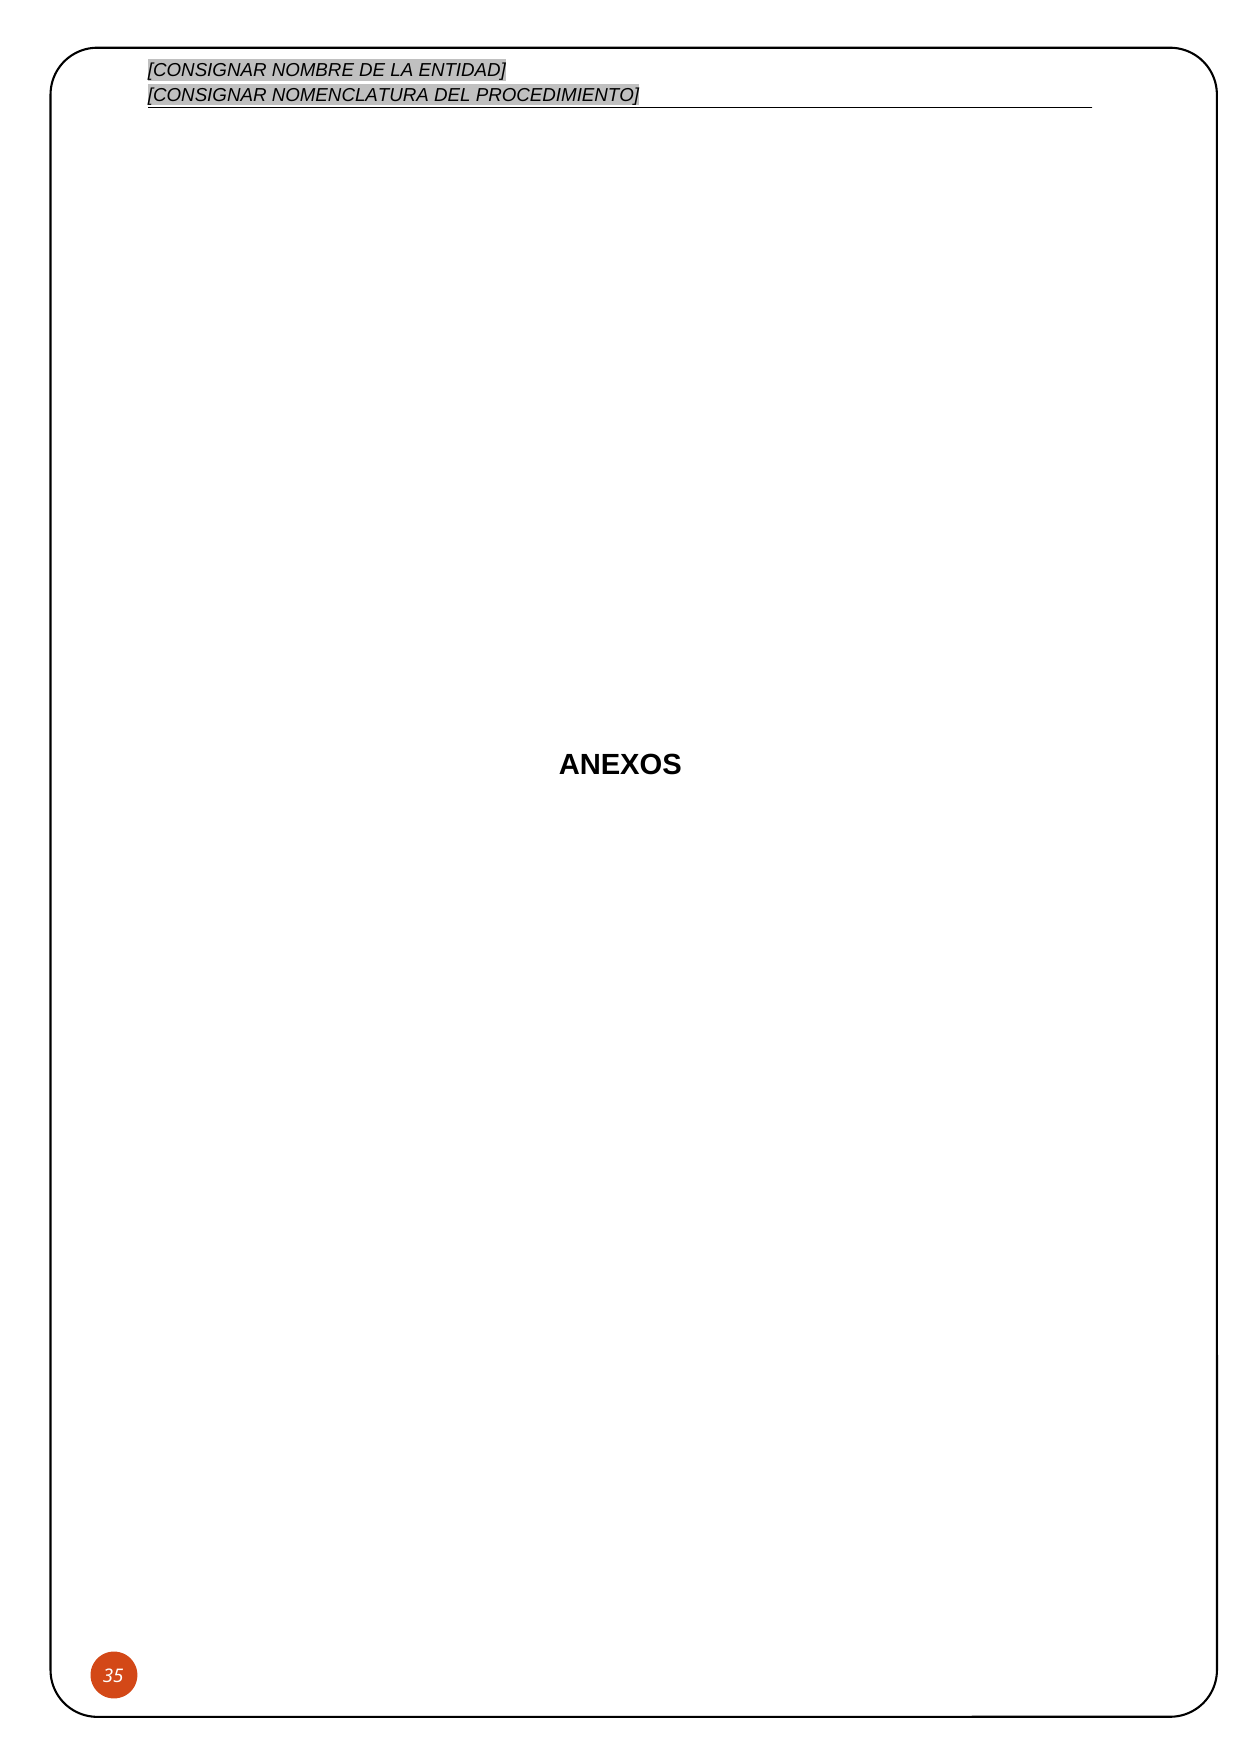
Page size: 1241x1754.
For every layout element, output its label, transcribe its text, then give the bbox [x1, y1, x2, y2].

text ANEXOS [148, 747, 1092, 780]
